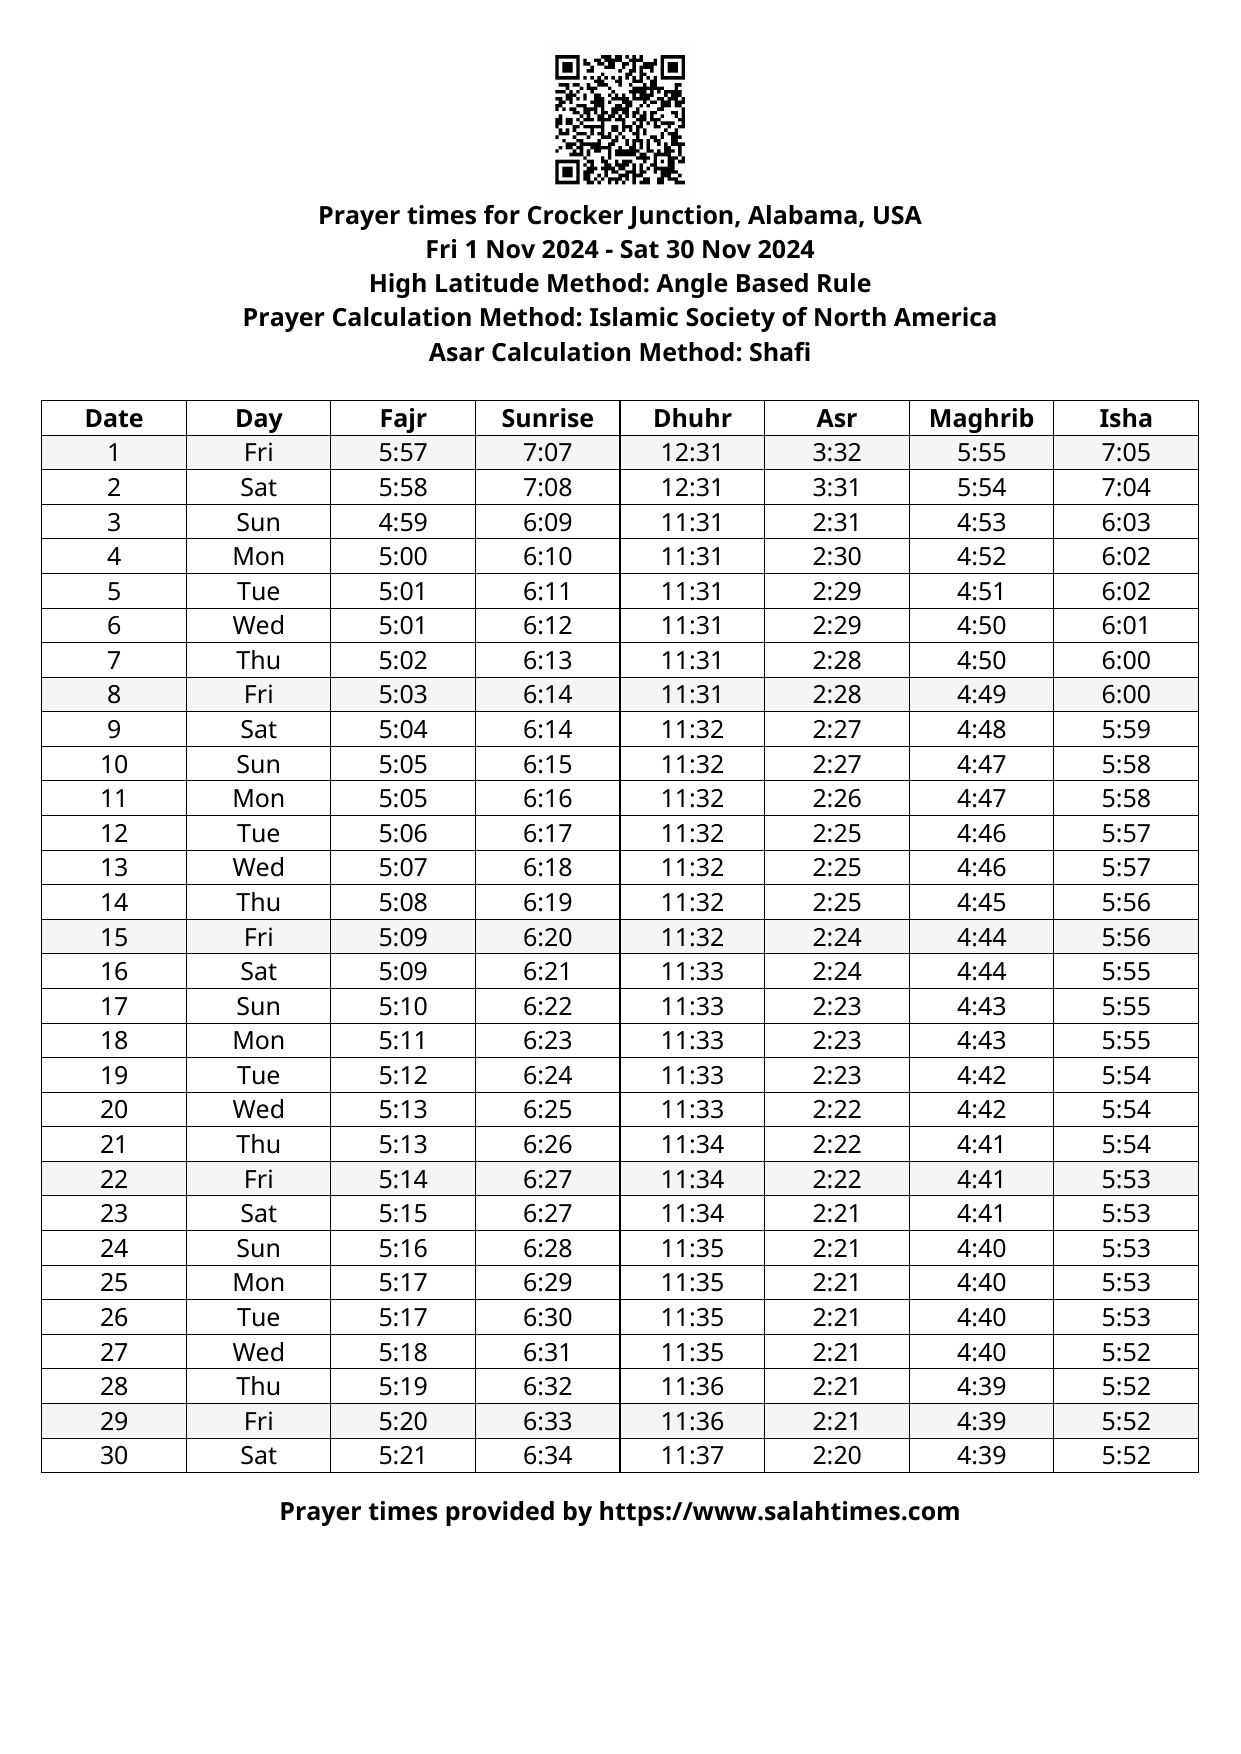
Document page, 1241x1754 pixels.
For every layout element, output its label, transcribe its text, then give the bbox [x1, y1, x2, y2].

table_cell 5:10 [331, 989, 475, 1022]
table_cell 9 [42, 712, 186, 746]
table_cell 5:15 [331, 1196, 475, 1230]
table_cell 5:00 [331, 539, 475, 573]
text Fri 1 Nov 2024 - Sat 30 Nov 2024 [42, 232, 1198, 266]
table_cell 17 [42, 989, 186, 1022]
table_cell Wed [187, 609, 330, 642]
table_cell 3 [42, 505, 186, 538]
table_cell 4:40 [910, 1231, 1053, 1264]
table_cell 11:32 [621, 816, 764, 849]
table_cell 2:22 [765, 1093, 909, 1126]
table_cell 5:19 [331, 1369, 475, 1403]
table_cell 12:31 [621, 436, 764, 469]
table_cell Tue [187, 816, 330, 849]
table_cell 20 [42, 1093, 186, 1126]
table_cell 5:53 [1054, 1231, 1198, 1264]
table_cell 30 [42, 1439, 186, 1472]
table_cell 11:35 [621, 1231, 764, 1264]
table_cell 4:51 [910, 574, 1053, 607]
table_cell 11:34 [621, 1162, 764, 1195]
table_cell 2:22 [765, 1127, 909, 1161]
table_cell 2:21 [765, 1335, 909, 1368]
table_cell 27 [42, 1335, 186, 1368]
table_cell 6:00 [1054, 643, 1198, 677]
table_cell 4:41 [910, 1196, 1053, 1230]
table_cell 4:42 [910, 1058, 1053, 1092]
table_header Maghrib [910, 401, 1053, 434]
table_cell 6:11 [476, 574, 619, 607]
table_cell 5:12 [331, 1058, 475, 1092]
table_cell 24 [42, 1231, 186, 1264]
table_cell 7:05 [1054, 436, 1198, 469]
table_cell 19 [42, 1058, 186, 1092]
table_cell 5:53 [1054, 1162, 1198, 1195]
table_cell 11:33 [621, 989, 764, 1022]
table_cell 2:24 [765, 920, 909, 953]
table_cell 5:52 [1054, 1404, 1198, 1437]
table_cell 11:31 [621, 505, 764, 538]
table_cell Fri [187, 1404, 330, 1437]
table_cell 5:21 [331, 1439, 475, 1472]
table_cell Fri [187, 436, 330, 469]
table_cell 6:31 [476, 1335, 619, 1368]
table_cell 6:32 [476, 1369, 619, 1403]
table_cell Tue [187, 1058, 330, 1092]
table_cell 5:08 [331, 885, 475, 919]
table_cell 5:58 [331, 470, 475, 504]
table_cell 2:30 [765, 539, 909, 573]
table_cell 5:57 [1054, 816, 1198, 849]
table_cell 5:55 [910, 436, 1053, 469]
table_cell 6:10 [476, 539, 619, 573]
table_cell 5:55 [1054, 954, 1198, 988]
table_cell 4:44 [910, 954, 1053, 988]
table_cell 5:54 [1054, 1093, 1198, 1126]
table_cell 4 [42, 539, 186, 573]
table_cell 2:23 [765, 1024, 909, 1057]
table_cell 11:32 [621, 747, 764, 780]
table_cell Sun [187, 989, 330, 1022]
table_cell 10 [42, 747, 186, 780]
table_cell 11:32 [621, 851, 764, 884]
table_cell Tue [187, 574, 330, 607]
table_cell 29 [42, 1404, 186, 1437]
table_cell 4:40 [910, 1335, 1053, 1368]
table_cell 4:40 [910, 1266, 1053, 1299]
table_cell 16 [42, 954, 186, 988]
table_cell 11:34 [621, 1196, 764, 1230]
table_cell 5:16 [331, 1231, 475, 1264]
table_cell 4:47 [910, 781, 1053, 815]
table_cell 5:14 [331, 1162, 475, 1195]
table_cell Wed [187, 851, 330, 884]
table_cell Tue [187, 1300, 330, 1334]
table_cell 18 [42, 1024, 186, 1057]
table_cell 6:13 [476, 643, 619, 677]
table_cell 7:04 [1054, 470, 1198, 504]
table_cell 28 [42, 1369, 186, 1403]
table_cell 5:56 [1054, 885, 1198, 919]
table_cell 11:35 [621, 1266, 764, 1299]
table_cell 4:42 [910, 1093, 1053, 1126]
table_cell 6:30 [476, 1300, 619, 1334]
table_cell 2:23 [765, 1058, 909, 1092]
table_cell 15 [42, 920, 186, 953]
table_cell 5:54 [1054, 1058, 1198, 1092]
table_cell 5:01 [331, 574, 475, 607]
table_cell Sat [187, 712, 330, 746]
table_cell Wed [187, 1335, 330, 1368]
table_cell 5:53 [1054, 1196, 1198, 1230]
table_cell 11:31 [621, 643, 764, 677]
picture [542, 41, 699, 198]
table_cell 5:58 [1054, 747, 1198, 780]
table_cell 4:46 [910, 851, 1053, 884]
table_cell 11:32 [621, 781, 764, 815]
table_cell 4:41 [910, 1127, 1053, 1161]
table_cell 5:52 [1054, 1439, 1198, 1472]
table_cell 6:02 [1054, 539, 1198, 573]
table_cell 11:32 [621, 920, 764, 953]
table_cell 6:14 [476, 712, 619, 746]
table_cell 22 [42, 1162, 186, 1195]
table_cell 11:32 [621, 712, 764, 746]
table_cell 6:09 [476, 505, 619, 538]
table_cell 2:28 [765, 643, 909, 677]
table_cell 6:33 [476, 1404, 619, 1437]
table_cell 2:25 [765, 816, 909, 849]
table_cell Mon [187, 781, 330, 815]
table_cell 2:29 [765, 574, 909, 607]
table_cell 2:21 [765, 1300, 909, 1334]
table_cell 5:05 [331, 781, 475, 815]
table_cell 4:49 [910, 678, 1053, 711]
table_header Isha [1054, 401, 1198, 434]
table_cell 5:02 [331, 643, 475, 677]
table_cell 7:08 [476, 470, 619, 504]
table_cell 11:31 [621, 539, 764, 573]
table_cell 2:24 [765, 954, 909, 988]
table_cell 5:57 [1054, 851, 1198, 884]
table_cell 5:13 [331, 1127, 475, 1161]
table_cell 2:31 [765, 505, 909, 538]
table_cell 2:27 [765, 712, 909, 746]
table_cell 11:31 [621, 609, 764, 642]
table_cell 5:55 [1054, 1024, 1198, 1057]
table_cell 2:23 [765, 989, 909, 1022]
table_cell Mon [187, 1266, 330, 1299]
table_cell 6:34 [476, 1439, 619, 1472]
table_cell 11:33 [621, 1024, 764, 1057]
table_cell 6:28 [476, 1231, 619, 1264]
table_cell 4:50 [910, 609, 1053, 642]
table_cell 11:36 [621, 1404, 764, 1437]
table_cell 6:22 [476, 989, 619, 1022]
table_cell 4:40 [910, 1300, 1053, 1334]
table_cell 2:21 [765, 1196, 909, 1230]
table_cell 6:19 [476, 885, 619, 919]
table_cell 11:35 [621, 1335, 764, 1368]
table_header Fajr [331, 401, 475, 434]
table_cell 2:26 [765, 781, 909, 815]
table_cell 5:53 [1054, 1300, 1198, 1334]
table_cell 6:20 [476, 920, 619, 953]
table_cell 23 [42, 1196, 186, 1230]
table_cell 6:18 [476, 851, 619, 884]
table_cell 4:50 [910, 643, 1053, 677]
text High Latitude Method: Angle Based Rule [42, 266, 1198, 300]
table_cell 6:24 [476, 1058, 619, 1092]
table_cell 2:21 [765, 1404, 909, 1437]
table_cell 5:20 [331, 1404, 475, 1437]
table_cell 6:02 [1054, 574, 1198, 607]
table_cell Sat [187, 1439, 330, 1472]
table_cell 25 [42, 1266, 186, 1299]
table_cell 6:26 [476, 1127, 619, 1161]
table_cell 5:53 [1054, 1266, 1198, 1299]
table_cell 5:13 [331, 1093, 475, 1126]
table_cell 11:36 [621, 1369, 764, 1403]
table_cell 5:58 [1054, 781, 1198, 815]
table_cell 5:59 [1054, 712, 1198, 746]
table_cell Thu [187, 1369, 330, 1403]
table_cell Thu [187, 643, 330, 677]
table_header Sunrise [476, 401, 619, 434]
table_cell Sat [187, 1196, 330, 1230]
table_cell 2:20 [765, 1439, 909, 1472]
table_cell 2:22 [765, 1162, 909, 1195]
table_cell 2:21 [765, 1266, 909, 1299]
table_cell 11 [42, 781, 186, 815]
table_cell 4:43 [910, 989, 1053, 1022]
table_cell 6:25 [476, 1093, 619, 1126]
table_cell 5:05 [331, 747, 475, 780]
table_cell Fri [187, 678, 330, 711]
table_cell 5:17 [331, 1300, 475, 1334]
table_cell 11:33 [621, 954, 764, 988]
table_cell 2 [42, 470, 186, 504]
table_cell 5:57 [331, 436, 475, 469]
text Prayer times provided by https://www.salahtimes.com [42, 1494, 1198, 1528]
table_header Asr [765, 401, 909, 434]
table_cell 6:27 [476, 1196, 619, 1230]
table_cell 5:01 [331, 609, 475, 642]
text Prayer times for Crocker Junction, Alabama, USA [42, 198, 1198, 232]
table_cell 2:27 [765, 747, 909, 780]
table_cell 4:53 [910, 505, 1053, 538]
table_cell 4:43 [910, 1024, 1053, 1057]
table_cell 7:07 [476, 436, 619, 469]
text Prayer Calculation Method: Islamic Society of North America [42, 300, 1198, 334]
table_cell 5:09 [331, 954, 475, 988]
table_cell 5:56 [1054, 920, 1198, 953]
table_cell Wed [187, 1093, 330, 1126]
table_cell Fri [187, 920, 330, 953]
table_cell 5:17 [331, 1266, 475, 1299]
table_cell 5:06 [331, 816, 475, 849]
table_cell 11:35 [621, 1300, 764, 1334]
table_cell 4:39 [910, 1404, 1053, 1437]
table_cell 7 [42, 643, 186, 677]
table_cell 5 [42, 574, 186, 607]
table_cell 11:34 [621, 1127, 764, 1161]
table_cell 5:18 [331, 1335, 475, 1368]
table_cell 4:39 [910, 1439, 1053, 1472]
table_cell 2:25 [765, 851, 909, 884]
table_cell 11:37 [621, 1439, 764, 1472]
table_header Day [187, 401, 330, 434]
table_cell Sun [187, 505, 330, 538]
table_cell 13 [42, 851, 186, 884]
table_cell 6:14 [476, 678, 619, 711]
table_cell 11:31 [621, 678, 764, 711]
table_cell 11:33 [621, 1093, 764, 1126]
table_cell 4:47 [910, 747, 1053, 780]
table_cell Mon [187, 539, 330, 573]
text Asar Calculation Method: Shafi [42, 334, 1198, 368]
table_cell Mon [187, 1024, 330, 1057]
table_cell 2:25 [765, 885, 909, 919]
table_cell 4:59 [331, 505, 475, 538]
table_cell 4:39 [910, 1369, 1053, 1403]
table_cell 4:48 [910, 712, 1053, 746]
table_header Date [42, 401, 186, 434]
table_cell 5:04 [331, 712, 475, 746]
table_cell 3:31 [765, 470, 909, 504]
table_cell 6:21 [476, 954, 619, 988]
table_cell 5:03 [331, 678, 475, 711]
table_cell 14 [42, 885, 186, 919]
table_cell 4:46 [910, 816, 1053, 849]
table_cell 3:32 [765, 436, 909, 469]
table_cell 2:21 [765, 1231, 909, 1264]
table_cell Thu [187, 885, 330, 919]
table_cell 6:27 [476, 1162, 619, 1195]
table_cell 6:29 [476, 1266, 619, 1299]
table_cell Fri [187, 1162, 330, 1195]
table_cell 21 [42, 1127, 186, 1161]
table_cell 6:15 [476, 747, 619, 780]
table_cell Thu [187, 1127, 330, 1161]
table_cell 4:41 [910, 1162, 1053, 1195]
table_cell 2:21 [765, 1369, 909, 1403]
table_cell Sun [187, 1231, 330, 1264]
table_header Dhuhr [621, 401, 764, 434]
table_cell 6 [42, 609, 186, 642]
table_cell 5:52 [1054, 1335, 1198, 1368]
table_cell 6:01 [1054, 609, 1198, 642]
table_cell 6:17 [476, 816, 619, 849]
table_cell 11:33 [621, 1058, 764, 1092]
table_cell 5:09 [331, 920, 475, 953]
table_cell 6:23 [476, 1024, 619, 1057]
table_cell 11:31 [621, 574, 764, 607]
table_cell 5:11 [331, 1024, 475, 1057]
table_cell 4:44 [910, 920, 1053, 953]
table_cell 5:54 [910, 470, 1053, 504]
table_cell 6:00 [1054, 678, 1198, 711]
table_cell 6:12 [476, 609, 619, 642]
table_cell Sun [187, 747, 330, 780]
table_cell 11:32 [621, 885, 764, 919]
table_cell 5:54 [1054, 1127, 1198, 1161]
table_cell 5:55 [1054, 989, 1198, 1022]
table_cell 6:03 [1054, 505, 1198, 538]
table_cell 5:52 [1054, 1369, 1198, 1403]
table_cell 12 [42, 816, 186, 849]
table_cell 1 [42, 436, 186, 469]
table_cell Sat [187, 470, 330, 504]
table_cell 4:52 [910, 539, 1053, 573]
table_cell 4:45 [910, 885, 1053, 919]
table_cell 8 [42, 678, 186, 711]
table_cell 26 [42, 1300, 186, 1334]
table_cell 6:16 [476, 781, 619, 815]
table_cell Sat [187, 954, 330, 988]
table_cell 2:28 [765, 678, 909, 711]
table_cell 12:31 [621, 470, 764, 504]
table_cell 2:29 [765, 609, 909, 642]
table_cell 5:07 [331, 851, 475, 884]
